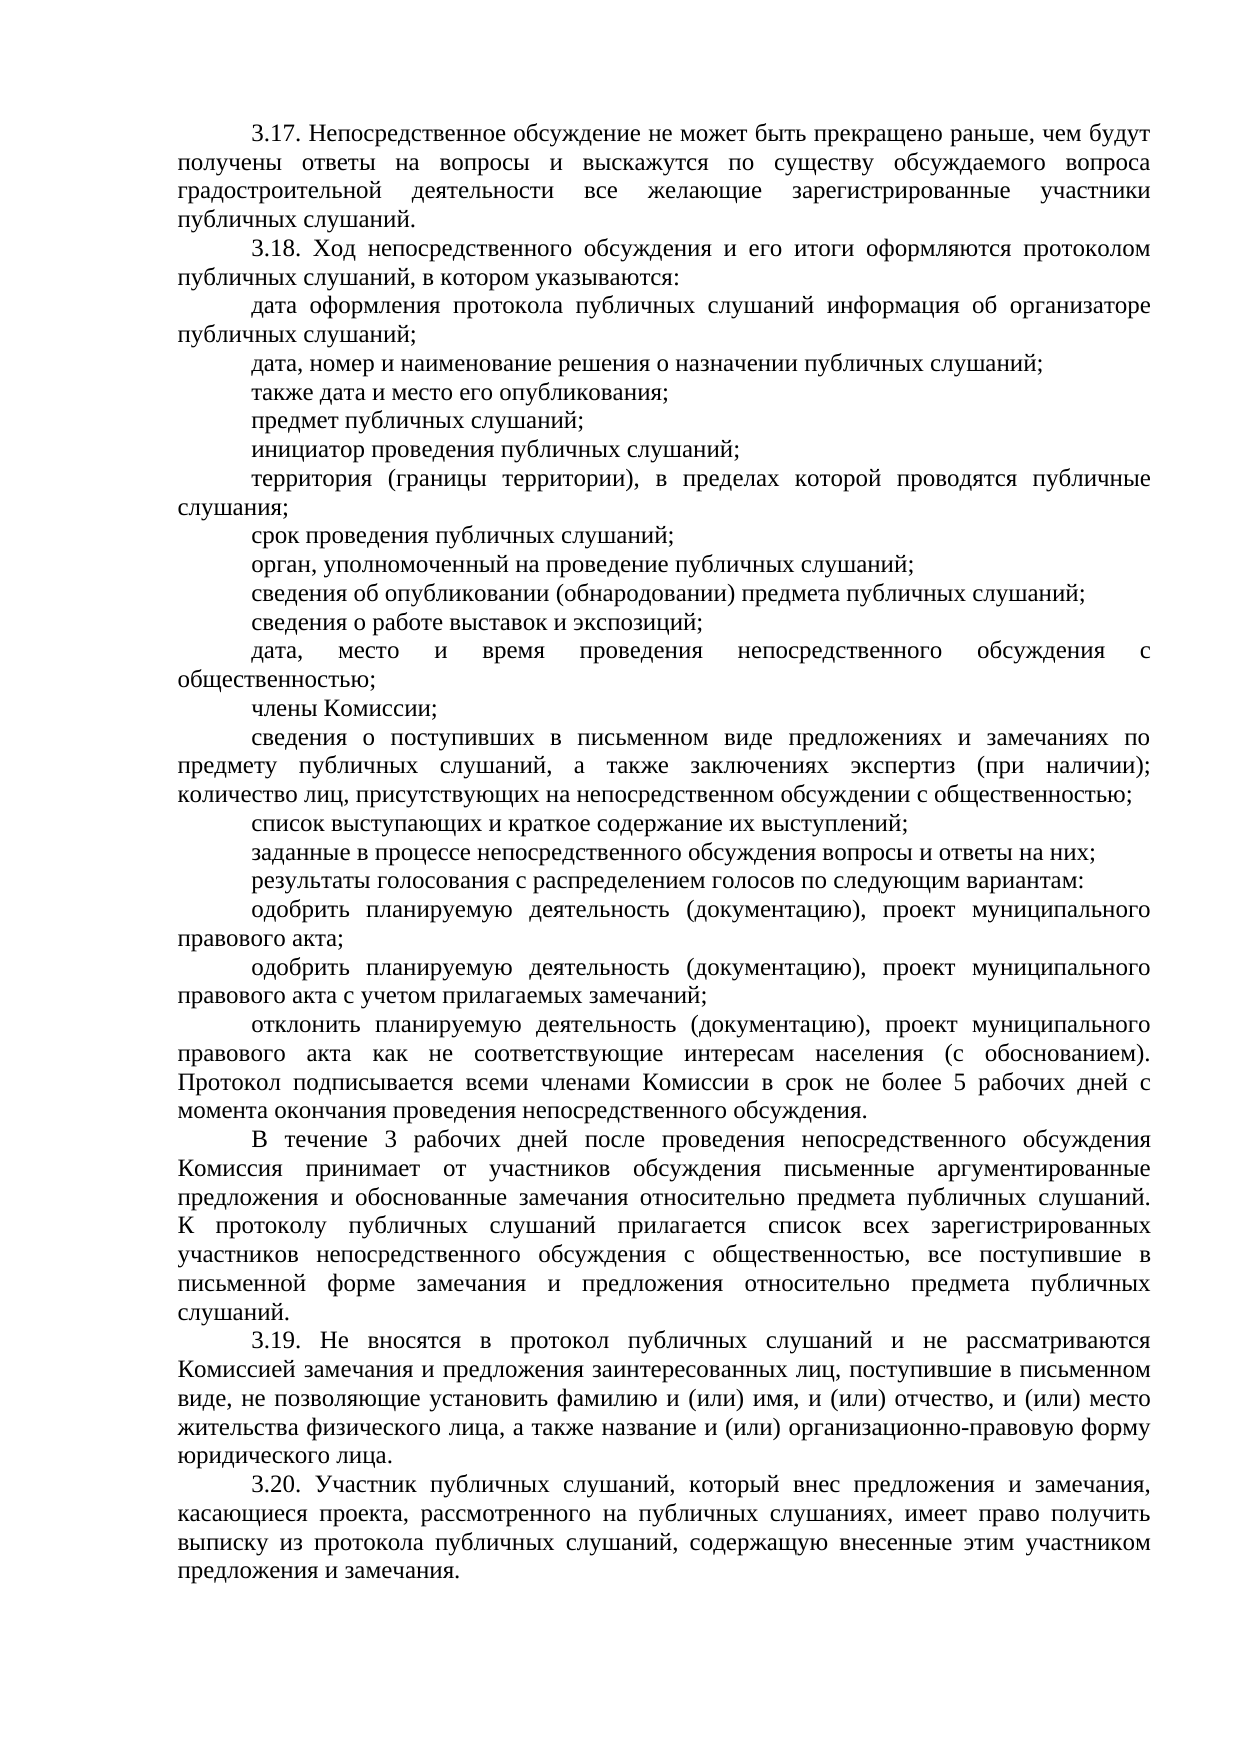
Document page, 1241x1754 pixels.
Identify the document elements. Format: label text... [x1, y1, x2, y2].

text сведения о поступивших в письменном виде предложениях и замечаниях по предмету публичных слушаний, а также заключениях экспертиз (при наличии); количество лиц, присутствующих на непосредственном обсуждении с общественностью; [177, 722, 1152, 808]
text 3.18. Ход непосредственного обсуждения и его итоги оформляются протоколом публичных слушаний, в котором указываются: [177, 233, 1152, 291]
text список выступающих и краткое содержание их выступлений; [177, 808, 1152, 837]
text члены Комиссии; [177, 693, 1152, 722]
text территория (границы территории), в пределах которой проводятся публичные слушания; [177, 463, 1152, 521]
text одобрить планируемую деятельность (документацию), проект муниципального правового акта с учетом прилагаемых замечаний; [177, 952, 1152, 1009]
text дата, номер и наименование решения о назначении публичных слушаний; [177, 348, 1152, 377]
text В течение 3 рабочих дней после проведения непосредственного обсуждения Комиссия принимает от участников обсуждения письменные аргументированные предложения и обоснованные замечания относительно предмета публичных слушаний. К протоколу публичных слушаний прилагается список всех зарегистрированных участников непосредственного обсуждения с общественностью, все поступившие в письменной форме замечания и предложения относительно предмета публичных слушаний. [177, 1124, 1152, 1326]
text 3.19. Не вносятся в протокол публичных слушаний и не рассматриваются Комиссией замечания и предложения заинтересованных лиц, поступившие в письменном виде, не позволяющие установить фамилию и (или) имя, и (или) отчество, и (или) место жительства физического лица, а также название и (или) организационно-правовую форму юридического лица. [177, 1326, 1152, 1469]
text срок проведения публичных слушаний; [177, 521, 1152, 549]
text дата оформления протокола публичных слушаний информация об организаторе публичных слушаний; [177, 291, 1152, 348]
text инициатор проведения публичных слушаний; [177, 434, 1152, 463]
text орган, уполномоченный на проведение публичных слушаний; [177, 549, 1152, 578]
text сведения о работе выставок и экспозиций; [177, 607, 1152, 636]
text одобрить планируемую деятельность (документацию), проект муниципального правового акта; [177, 894, 1152, 952]
text заданные в процессе непосредственного обсуждения вопросы и ответы на них; [177, 837, 1152, 866]
text отклонить планируемую деятельность (документацию), проект муниципального правового акта как не соответствующие интересам населения (с обоснованием). Протокол подписывается всеми членами Комиссии в срок не более 5 рабочих дней с момента окончания проведения непосредственного обсуждения. [177, 1009, 1152, 1124]
text также дата и место его опубликования; [177, 377, 1152, 406]
text сведения об опубликовании (обнародовании) предмета публичных слушаний; [177, 578, 1152, 607]
text дата, место и время проведения непосредственного обсуждения с общественностью; [177, 636, 1152, 693]
text 3.20. Участник публичных слушаний, который внес предложения и замечания, касающиеся проекта, рассмотренного на публичных слушаниях, имеет право получить выписку из протокола публичных слушаний, содержащую внесенные этим участником предложения и замечания. [177, 1469, 1152, 1584]
text результаты голосования с распределением голосов по следующим вариантам: [177, 866, 1152, 894]
text 3.17. Непосредственное обсуждение не может быть прекращено раньше, чем будут получены ответы на вопросы и выскажутся по существу обсуждаемого вопроса градостроительной деятельности все желающие зарегистрированные участники публичных слушаний. [177, 118, 1152, 233]
text предмет публичных слушаний; [177, 406, 1152, 434]
